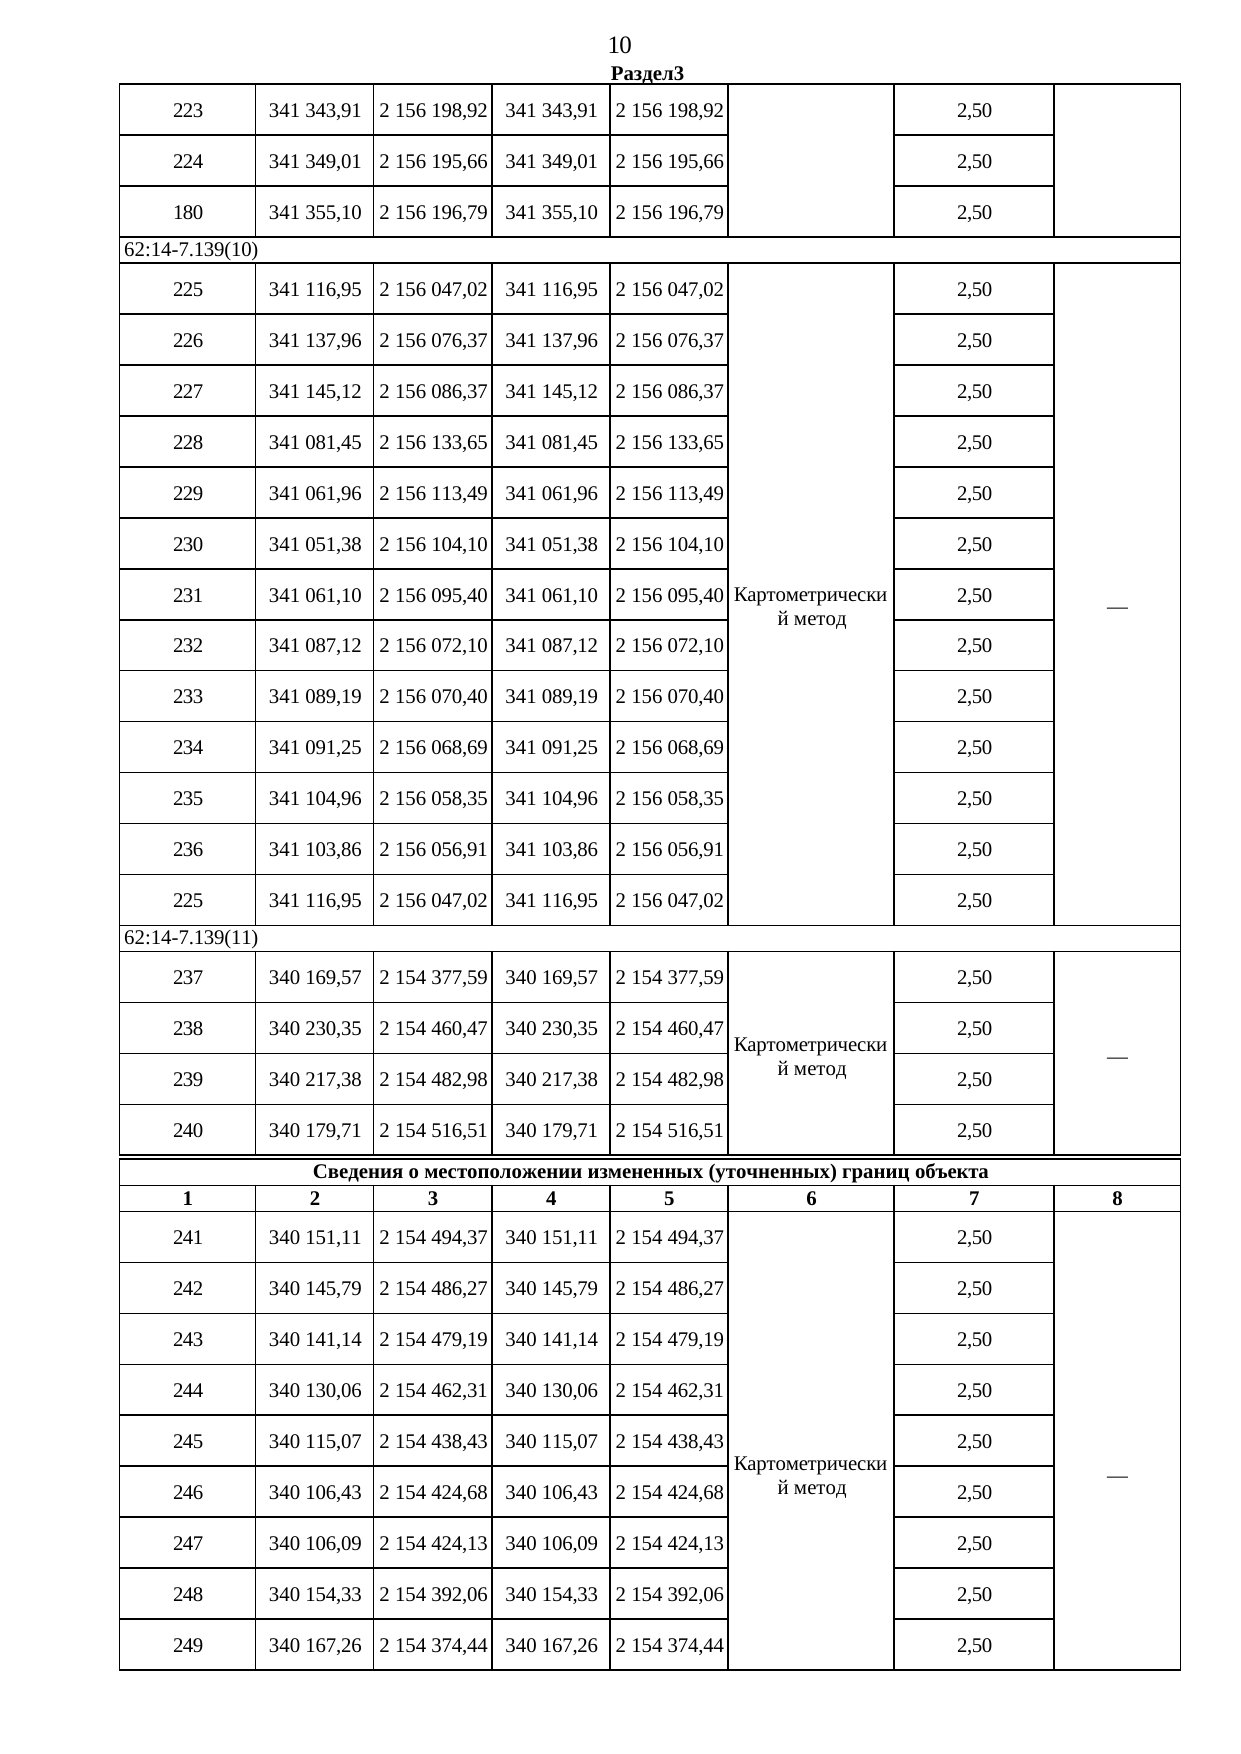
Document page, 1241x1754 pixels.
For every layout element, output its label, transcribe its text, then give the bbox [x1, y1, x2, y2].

table_cell 1 [120, 1186, 255, 1211]
table_cell 245 [120, 1416, 255, 1465]
table_cell 2,50 [895, 570, 1053, 619]
table_cell 2 154 479,19 [374, 1314, 491, 1363]
table_cell 340 154,33 [493, 1569, 609, 1618]
table_cell 2 156 195,66 [374, 136, 491, 185]
table_cell 2 154 462,31 [374, 1365, 491, 1414]
table_cell 341 091,25 [493, 722, 609, 772]
table_cell 2 156 056,91 [374, 824, 491, 873]
table_cell 2 156 058,35 [611, 773, 727, 823]
table_cell 239 [120, 1054, 255, 1103]
table_cell 6 [729, 1186, 893, 1211]
table_cell 340 145,79 [256, 1263, 373, 1312]
table_cell 2 154 438,43 [611, 1416, 727, 1465]
table_cell 341 116,95 [256, 264, 373, 313]
table_cell 2 156 195,66 [611, 136, 727, 185]
table_cell 2 156 072,10 [374, 621, 491, 670]
table_cell 341 061,96 [493, 468, 609, 517]
table_cell — [1055, 1212, 1180, 1669]
table_cell 341 343,91 [493, 85, 609, 134]
table_cell 2 156 058,35 [374, 773, 491, 823]
table_cell 341 091,25 [256, 722, 373, 772]
table_cell 341 116,95 [493, 875, 609, 924]
table_cell 341 061,96 [256, 468, 373, 517]
table_cell 62:14-7.139(10) [120, 238, 1180, 262]
table_cell 2,50 [895, 1569, 1053, 1618]
table_cell 341 103,86 [256, 824, 373, 873]
table_cell 240 [120, 1105, 255, 1154]
table_cell 2 156 133,65 [611, 417, 727, 466]
table_cell 2 154 482,98 [374, 1054, 491, 1103]
table_cell 2 154 374,44 [611, 1620, 727, 1669]
table_cell 341 349,01 [493, 136, 609, 185]
table_cell 2,50 [895, 187, 1053, 236]
table_cell 238 [120, 1003, 255, 1052]
table_cell 2,50 [895, 1003, 1053, 1052]
table_cell 340 167,26 [256, 1620, 373, 1669]
table_cell 341 051,38 [256, 519, 373, 568]
table_cell 341 104,96 [256, 773, 373, 823]
table_cell 2 154 392,06 [374, 1569, 491, 1618]
table_cell 341 087,12 [256, 621, 373, 670]
table_cell 2,50 [895, 722, 1053, 772]
table_cell 225 [120, 264, 255, 313]
table_cell 2 156 047,02 [374, 875, 491, 924]
table_cell 340 217,38 [256, 1054, 373, 1103]
table_cell 341 116,95 [256, 875, 373, 924]
table_cell 340 141,14 [493, 1314, 609, 1363]
table_cell 340 106,43 [493, 1467, 609, 1516]
table_cell 2 154 377,59 [374, 952, 491, 1002]
table_cell 249 [120, 1620, 255, 1669]
table_cell 2,50 [895, 417, 1053, 466]
table_cell 2 156 086,37 [611, 366, 727, 415]
table_cell 246 [120, 1467, 255, 1516]
table_cell 340 151,11 [256, 1212, 373, 1262]
table_cell 2 154 516,51 [374, 1105, 491, 1154]
table_cell 233 [120, 671, 255, 721]
table_cell 248 [120, 1569, 255, 1618]
table_cell 2,50 [895, 1416, 1053, 1465]
table_cell 2,50 [895, 1105, 1053, 1154]
table_cell 340 145,79 [493, 1263, 609, 1312]
table_cell 2,50 [895, 366, 1053, 415]
table_cell 2 154 424,13 [611, 1518, 727, 1567]
table_cell 2,50 [895, 85, 1053, 134]
table_cell 234 [120, 722, 255, 772]
table_cell 2 156 076,37 [374, 315, 491, 364]
table_cell 2,50 [895, 773, 1053, 823]
table_header Сведения о местоположении измененных (уточненных) границ объекта [120, 1160, 1180, 1184]
table_cell 2,50 [895, 824, 1053, 873]
table_cell 2 154 516,51 [611, 1105, 727, 1154]
table_cell 180 [120, 187, 255, 236]
table_cell 243 [120, 1314, 255, 1363]
table_cell 340 154,33 [256, 1569, 373, 1618]
table_cell 2,50 [895, 519, 1053, 568]
table_cell 2 156 086,37 [374, 366, 491, 415]
table_cell 341 103,86 [493, 824, 609, 873]
table_cell 228 [120, 417, 255, 466]
table_cell 2 156 056,91 [611, 824, 727, 873]
table_cell 2,50 [895, 1620, 1053, 1669]
table_cell 8 [1055, 1186, 1180, 1211]
table_cell 2 156 198,92 [611, 85, 727, 134]
table_cell 2,50 [895, 264, 1053, 313]
table_cell 2 156 196,79 [611, 187, 727, 236]
table_cell 341 051,38 [493, 519, 609, 568]
table_cell 341 104,96 [493, 773, 609, 823]
table_cell 236 [120, 824, 255, 873]
table_cell 340 130,06 [256, 1365, 373, 1414]
table_cell 2 154 460,47 [374, 1003, 491, 1052]
table_cell 244 [120, 1365, 255, 1414]
table_cell — [1055, 264, 1180, 924]
table_cell 230 [120, 519, 255, 568]
table_cell 2 156 047,02 [374, 264, 491, 313]
table_cell Картометрически й метод [729, 264, 893, 924]
table_cell 241 [120, 1212, 255, 1262]
table_cell 341 116,95 [493, 264, 609, 313]
table_cell 2 156 068,69 [374, 722, 491, 772]
table_cell 2,50 [895, 1054, 1053, 1103]
table_cell 340 167,26 [493, 1620, 609, 1669]
table_cell 2 156 076,37 [611, 315, 727, 364]
table_cell 2,50 [895, 1263, 1053, 1312]
table_cell 2 154 486,27 [374, 1263, 491, 1312]
table_cell 341 355,10 [493, 187, 609, 236]
table_cell 2,50 [895, 136, 1053, 185]
table_cell 340 115,07 [493, 1416, 609, 1465]
table_cell 7 [895, 1186, 1053, 1211]
table_cell 2 154 392,06 [611, 1569, 727, 1618]
table_cell 341 137,96 [256, 315, 373, 364]
table_cell 3 [374, 1186, 491, 1211]
table_cell Картометрически й метод [729, 1212, 893, 1669]
table_cell 341 081,45 [256, 417, 373, 466]
table_cell 341 089,19 [493, 671, 609, 721]
table_cell 2,50 [895, 1467, 1053, 1516]
table_cell 2,50 [895, 621, 1053, 670]
table_cell 340 130,06 [493, 1365, 609, 1414]
table_cell 2 154 486,27 [611, 1263, 727, 1312]
table_cell 2,50 [895, 1314, 1053, 1363]
table_cell 223 [120, 85, 255, 134]
table_cell 2,50 [895, 315, 1053, 364]
table_cell 2 154 424,68 [611, 1467, 727, 1516]
table_cell 341 061,10 [256, 570, 373, 619]
table_cell 2 154 460,47 [611, 1003, 727, 1052]
table_cell 2 [256, 1186, 373, 1211]
table_cell 340 217,38 [493, 1054, 609, 1103]
table_cell Картометрически й метод [729, 952, 893, 1154]
table_cell 2 156 047,02 [611, 875, 727, 924]
table_cell 2 154 479,19 [611, 1314, 727, 1363]
table_cell 2 154 494,37 [611, 1212, 727, 1262]
table_cell 340 230,35 [256, 1003, 373, 1052]
table_cell 2 156 198,92 [374, 85, 491, 134]
table_cell 5 [611, 1186, 727, 1211]
table_cell 341 089,19 [256, 671, 373, 721]
table_cell 2 154 424,68 [374, 1467, 491, 1516]
table_cell 2 156 072,10 [611, 621, 727, 670]
table_cell 2 156 070,40 [374, 671, 491, 721]
table_cell 341 145,12 [256, 366, 373, 415]
table_cell 2 154 377,59 [611, 952, 727, 1002]
table_cell 2,50 [895, 875, 1053, 924]
table_cell 2 156 104,10 [374, 519, 491, 568]
table_cell 340 141,14 [256, 1314, 373, 1363]
table_cell 341 087,12 [493, 621, 609, 670]
table_cell 229 [120, 468, 255, 517]
table_cell 2 156 113,49 [611, 468, 727, 517]
table_cell 2 156 047,02 [611, 264, 727, 313]
table_cell 4 [493, 1186, 609, 1211]
table_cell 340 106,43 [256, 1467, 373, 1516]
table_cell 341 349,01 [256, 136, 373, 185]
table_cell 2 156 133,65 [374, 417, 491, 466]
table_cell 2 154 494,37 [374, 1212, 491, 1262]
table_cell 341 145,12 [493, 366, 609, 415]
table_cell 340 179,71 [256, 1105, 373, 1154]
table_cell 227 [120, 366, 255, 415]
table_cell 237 [120, 952, 255, 1002]
table_cell 2,50 [895, 468, 1053, 517]
table_cell 2,50 [895, 1365, 1053, 1414]
table_cell 340 179,71 [493, 1105, 609, 1154]
table_cell 340 169,57 [256, 952, 373, 1002]
table_cell — [1055, 952, 1180, 1154]
table_cell 340 106,09 [493, 1518, 609, 1567]
table_cell 341 343,91 [256, 85, 373, 134]
table_cell 2 156 196,79 [374, 187, 491, 236]
table_cell 341 061,10 [493, 570, 609, 619]
table_cell 242 [120, 1263, 255, 1312]
table_cell 231 [120, 570, 255, 619]
table_cell 62:14-7.139(11) [120, 926, 1180, 951]
table_cell 340 169,57 [493, 952, 609, 1002]
table_cell 2 156 095,40 [374, 570, 491, 619]
table_cell 235 [120, 773, 255, 823]
table_cell 2 154 462,31 [611, 1365, 727, 1414]
table_cell 2 154 482,98 [611, 1054, 727, 1103]
table_cell 2 154 438,43 [374, 1416, 491, 1465]
table_cell 341 137,96 [493, 315, 609, 364]
table_cell 247 [120, 1518, 255, 1567]
table_cell 341 081,45 [493, 417, 609, 466]
table_cell 224 [120, 136, 255, 185]
table_cell 340 106,09 [256, 1518, 373, 1567]
table_cell 232 [120, 621, 255, 670]
table_cell 2 156 113,49 [374, 468, 491, 517]
table_cell 340 115,07 [256, 1416, 373, 1465]
table_cell 340 151,11 [493, 1212, 609, 1262]
table_cell 2,50 [895, 952, 1053, 1002]
table_cell 2,50 [895, 1518, 1053, 1567]
table_cell 2 156 095,40 [611, 570, 727, 619]
table_cell 2 156 070,40 [611, 671, 727, 721]
table_cell 2 154 374,44 [374, 1620, 491, 1669]
table_cell 2 156 104,10 [611, 519, 727, 568]
table_cell 2 154 424,13 [374, 1518, 491, 1567]
table_cell 2,50 [895, 671, 1053, 721]
table_cell 225 [120, 875, 255, 924]
table_cell 340 230,35 [493, 1003, 609, 1052]
table_cell 2 156 068,69 [611, 722, 727, 772]
table_cell 226 [120, 315, 255, 364]
table_cell 2,50 [895, 1212, 1053, 1262]
table_cell 341 355,10 [256, 187, 373, 236]
